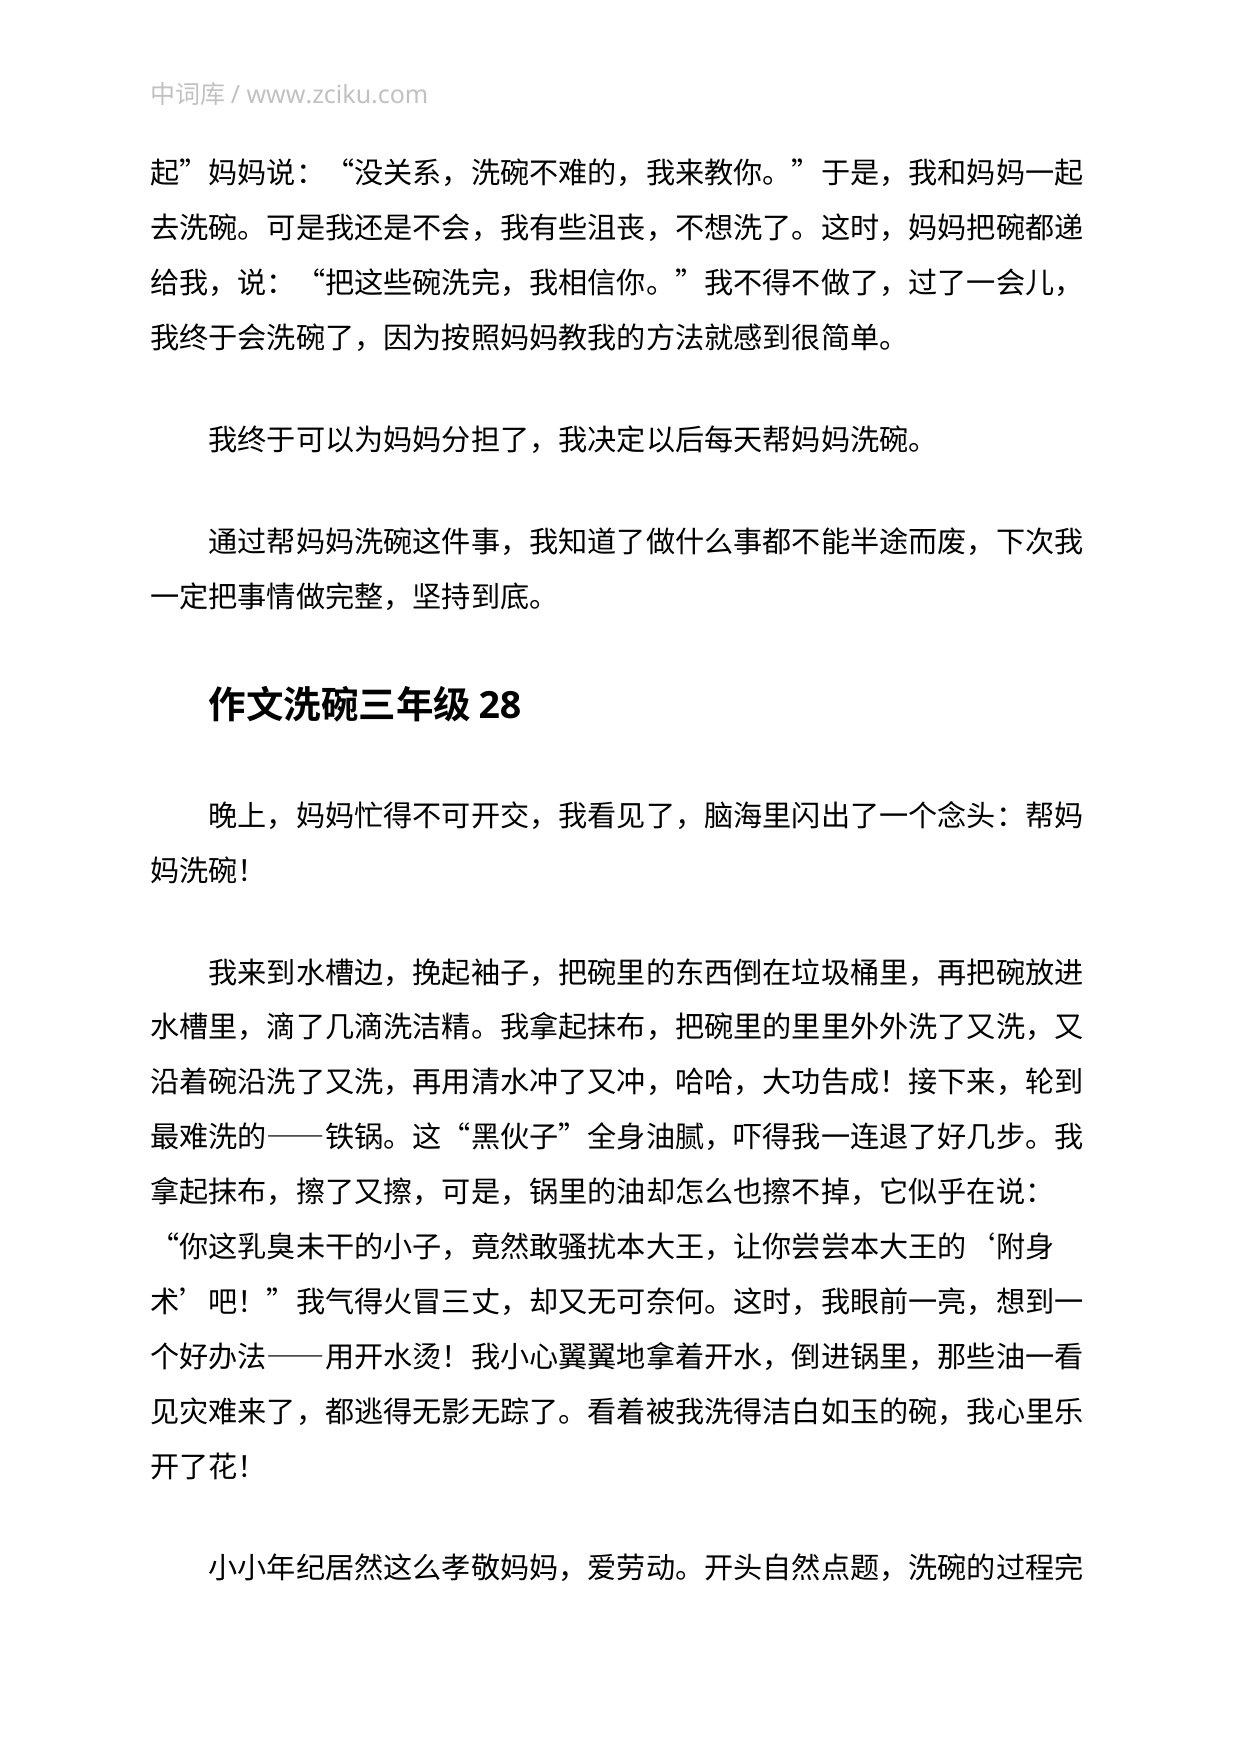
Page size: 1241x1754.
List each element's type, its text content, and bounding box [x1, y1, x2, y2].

text 晚上，妈妈忙得不可开交，我看见了，脑海里闪出了一个念头：帮妈妈洗碗！ [150, 792, 1090, 890]
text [150, 1545, 1090, 1587]
text 通过帮妈妈洗碗这件事，我知道了做什么事都不能半途而废，下次我一定把事情做完整，坚持到底。 [150, 518, 1090, 615]
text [150, 150, 1090, 357]
text 我终于可以为妈妈分担了，我决定以后每天帮妈妈洗碗。 [150, 416, 1090, 459]
text 作文洗碗三年级28 [150, 675, 1090, 729]
text 我来到水槽边，挽起袖子，把碗里的东西倒在垃圾桶里，再把碗放进水槽里，滴了几滴洗洁精。我拿起抹布，把碗里的里里外外洗了又洗，又沿着碗沿洗了又洗，再用清水冲了又冲，哈哈，大功告成！接下来，轮到最难洗的——铁锅。这“黑伙子”全身油腻，吓得我一连退了好几步。我拿起抹布，擦了又擦，可是，锅里的油却怎么也擦不掉，它似乎在说：“你这乳臭未干的小子，竟然敢骚扰本大王，让你尝尝本大王的‘附身术’吧！”我气得火冒三丈，却又无可奈何。这时，我眼前一亮，想到一个好办法——用开水烫！我小心翼翼地拿着开水，倒进锅里，那些油一看见灾难来了，都逃得无影无踪了。看着被我洗得洁白如玉的碗，我心里乐开了花！ [150, 949, 1090, 1486]
